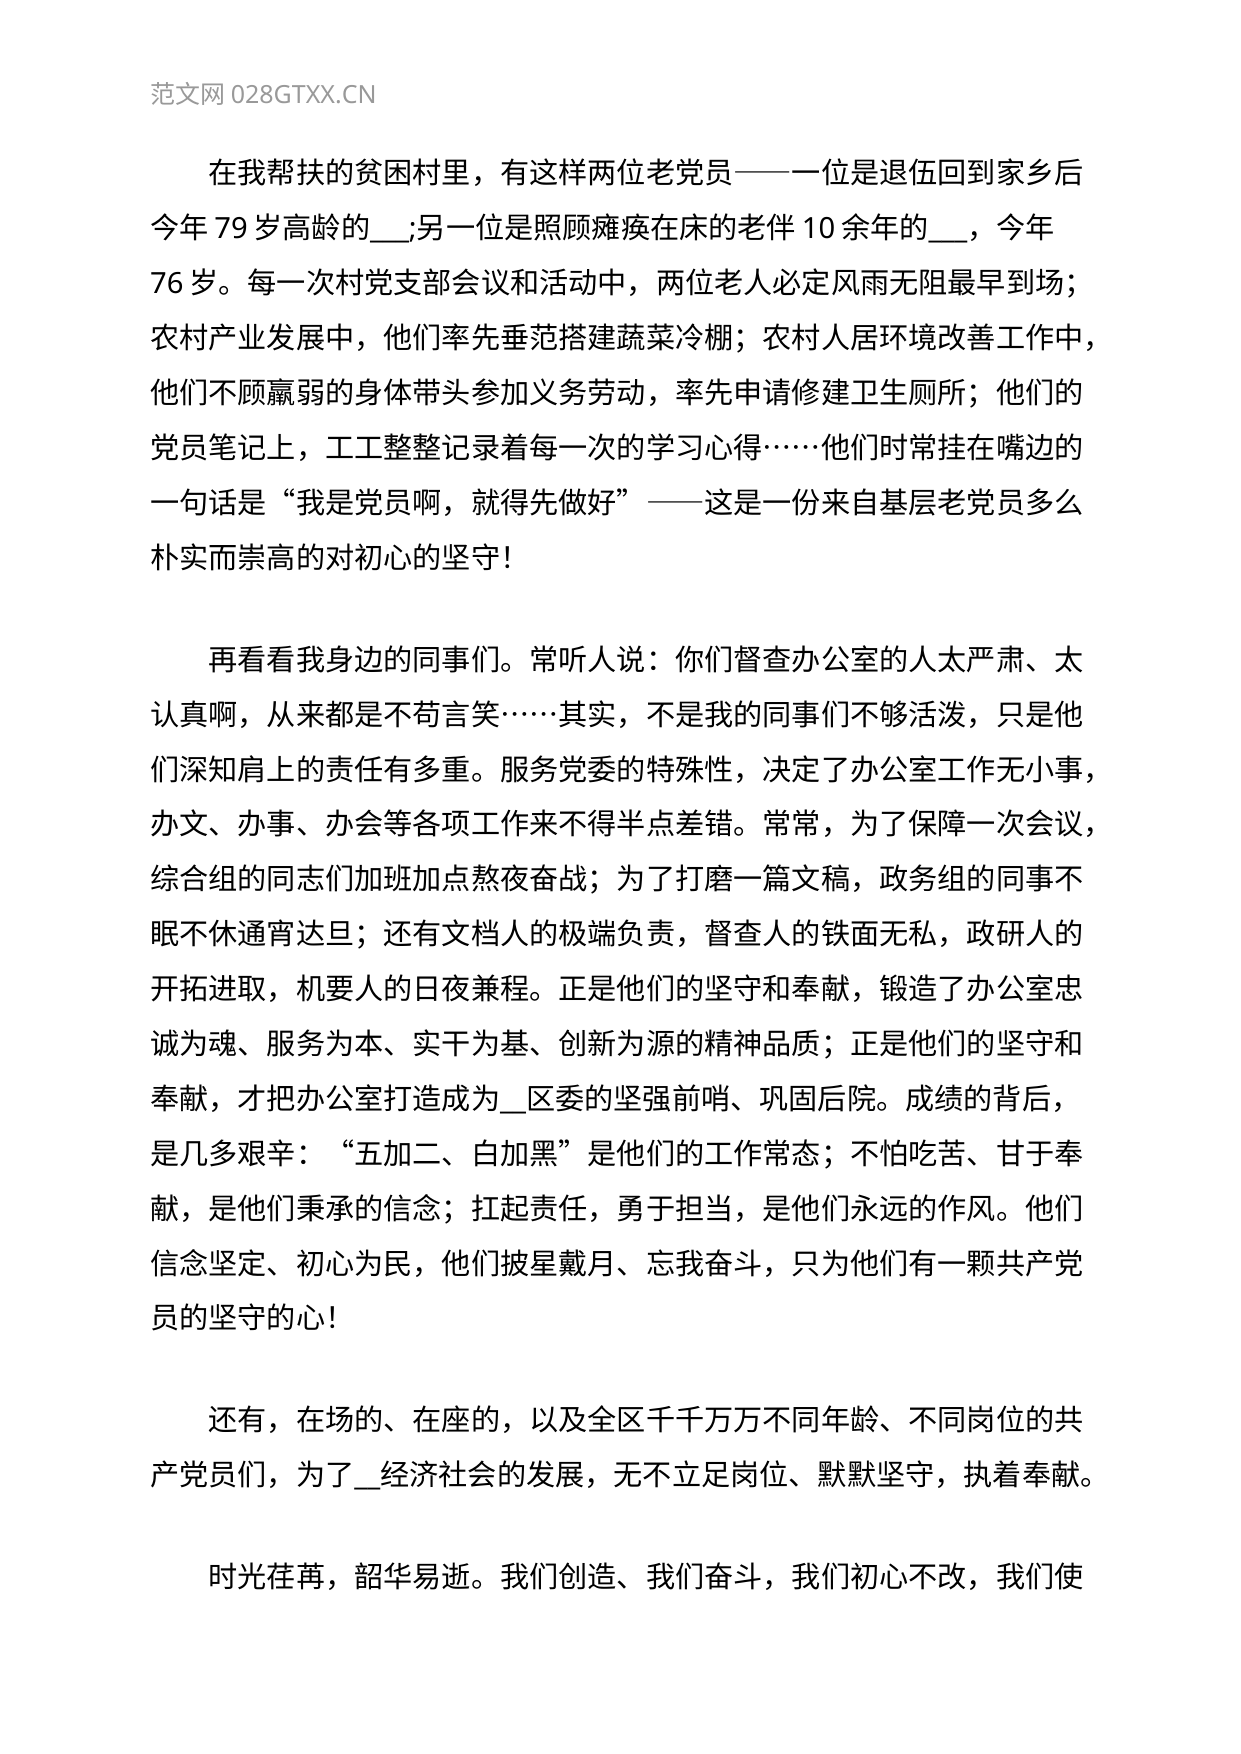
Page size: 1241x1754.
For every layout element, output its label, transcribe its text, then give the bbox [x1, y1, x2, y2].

text 再看看我身边的同事们。常听人说：你们督查办公室的人太严肃、太认真啊，从来都是不苟言笑……其实，不是我的同事们不够活泼，只是他们深知肩上的责任有多重。服务党委的特殊性，决定了办公室工作无小事，办文、办事、办会等各项工作来不得半点差错。常常，为了保障一次会议，综合组的同志们加班加点熬夜奋战；为了打磨一篇文稿，政务组的同事不眠不休通宵达旦；还有文档人的极端负责，督查人的铁面无私，政研人的开拓进取，机要人的日夜兼程。正是他们的坚守和奉献，锻造了办公室忠诚为魂、服务为本、实干为基、创新为源的精神品质；正是他们的坚守和奉献，才把办公室打造成为__区委的坚强前哨、巩固后院。成绩的背后，是几多艰辛：“五加二、白加黑”是他们的工作常态；不怕吃苦、甘于奉献，是他们秉承的信念；扛起责任，勇于担当，是他们永远的作风。他们信念坚定、初心为民，他们披星戴月、忘我奋斗，只为他们有一颗共产党员的坚守的心！ [150, 636, 1090, 1337]
text 在我帮扶的贫困村里，有这样两位老党员——一位是退伍回到家乡后今年79岁高龄的___;另一位是照顾瘫痪在床的老伴10余年的___，今年76岁。每一次村党支部会议和活动中，两位老人必定风雨无阻最早到场；农村产业发展中，他们率先垂范搭建蔬菜冷棚；农村人居环境改善工作中，他们不顾羸弱的身体带头参加义务劳动，率先申请修建卫生厕所；他们的党员笔记上，工工整整记录着每一次的学习心得……他们时常挂在嘴边的一句话是“我是党员啊，就得先做好”——这是一份来自基层老党员多么朴实而崇高的对初心的坚守！ [150, 150, 1090, 577]
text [150, 1554, 1090, 1596]
text 还有，在场的、在座的，以及全区千千万万不同年龄、不同岗位的共产党员们，为了__经济社会的发展，无不立足岗位、默默坚守，执着奉献。 [150, 1397, 1090, 1494]
